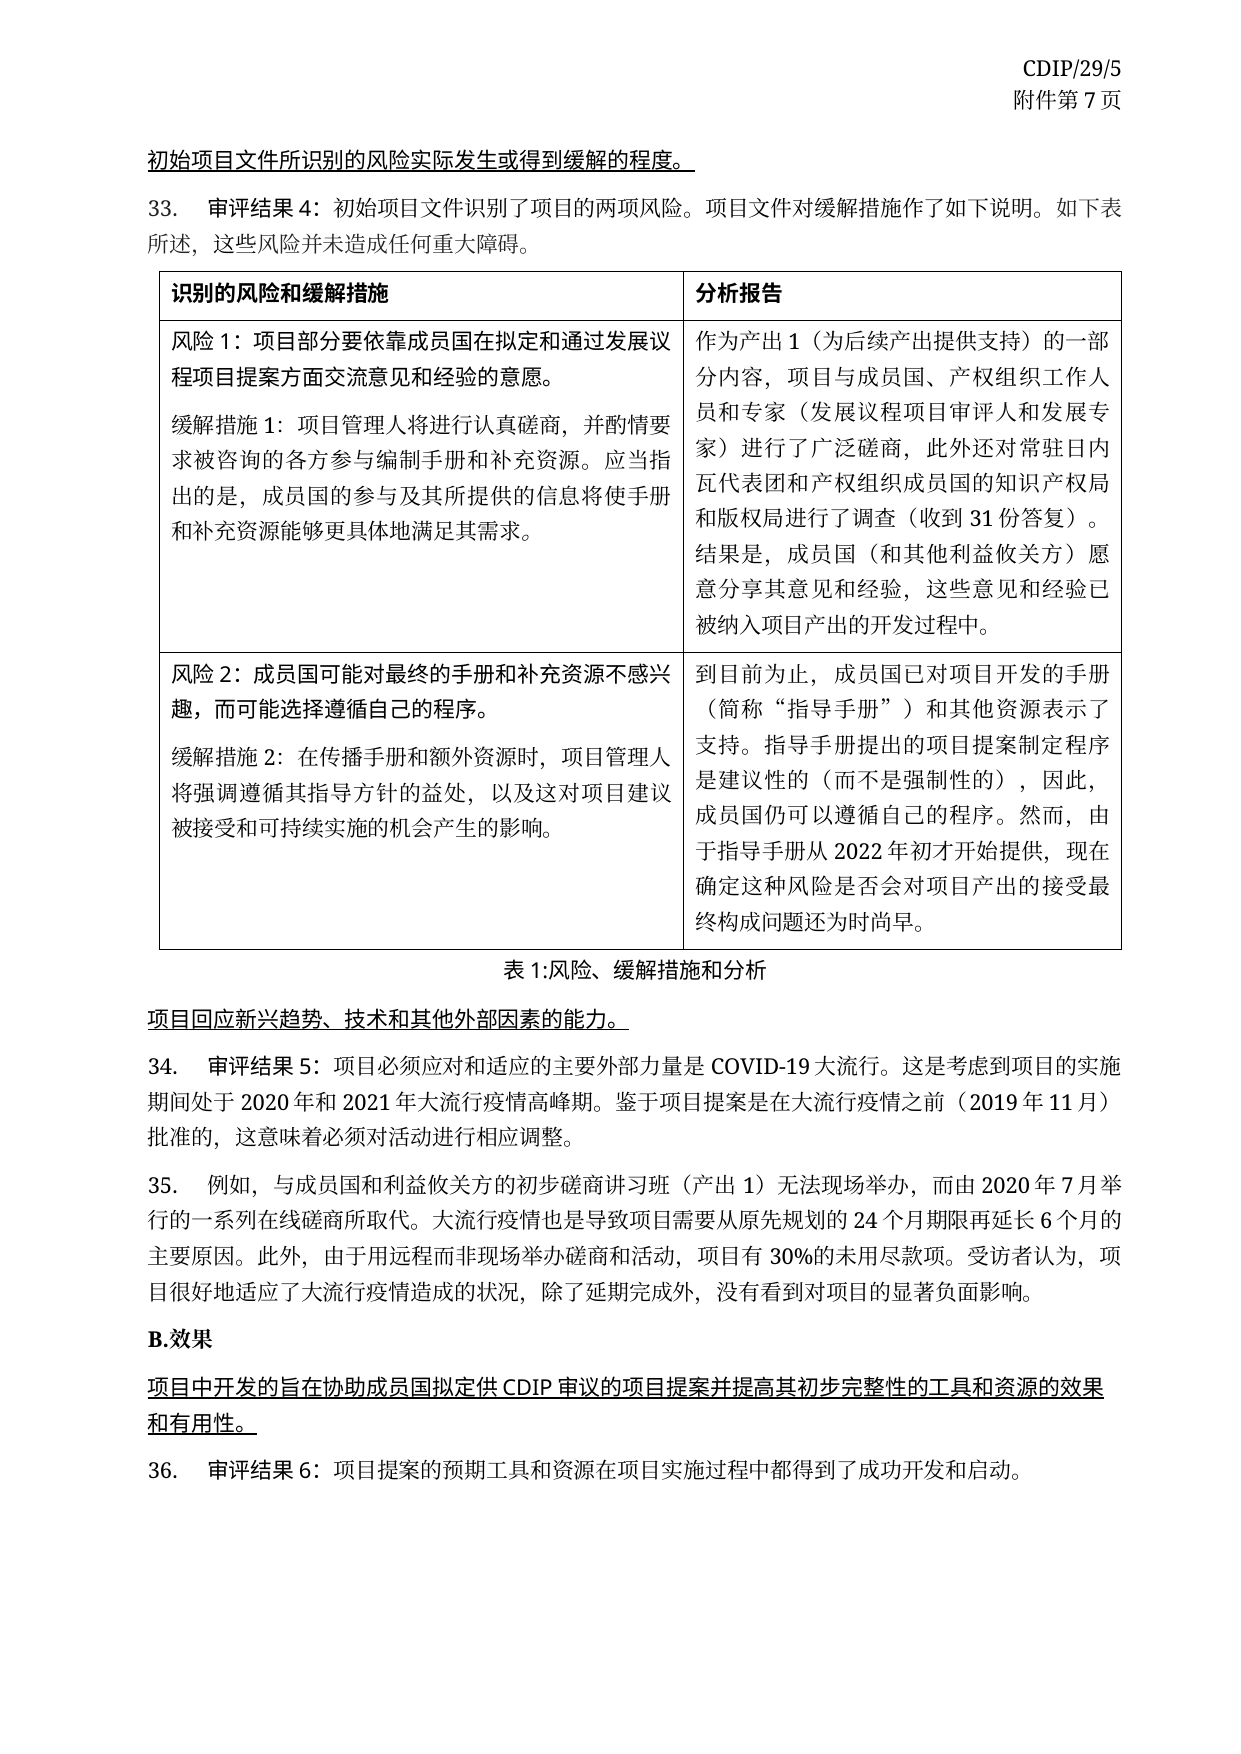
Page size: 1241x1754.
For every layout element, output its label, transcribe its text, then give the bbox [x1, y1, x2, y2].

list 审评结果4：初始项目文件识别了项目的两项风险。项目文件对缓解措施作了如下说明。如下表所述，这些风险并未造成任何重大障碍。 [148, 187, 1122, 258]
text 初始项目文件所识别的风险实际发生或得到缓解的程度。 [148, 139, 1122, 175]
text 项目中开发的旨在协助成员国拟定供CDIP审议的项目提案并提高其初步完整性的工具和资源的效果和有用性。 [148, 1367, 1122, 1437]
table_cell 风险1：项目部分要依靠成员国在拟定和通过发展议程项目提案方面交流意见和经验的意愿。 缓解措施1：项目管理人将进行认真磋商，并酌情要求被咨询的各方参与编制手册和补充资源。应当指出的是，成员国的参与及其所提供的信息将使手册和补充资源能够更具体地满足其需求。 [160, 321, 683, 652]
table_header 识别的风险和缓解措施 [160, 272, 683, 320]
subtitle B.效果 [148, 1319, 1122, 1354]
text 表1:风险、缓解措施和分析 [148, 950, 1122, 985]
table_cell 风险2：成员国可能对最终的手册和补充资源不感兴趣，而可能选择遵循自己的程序。 缓解措施2：在传播手册和额外资源时，项目管理人将强调遵循其指导方针的益处，以及这对项目建议被接受和可持续实施的机会产生的影响。 [160, 653, 683, 949]
table_header 分析报告 [684, 272, 1121, 320]
list 例如，与成员国和利益攸关方的初步磋商讲习班（产出1）无法现场举办，而由2020年7月举行的一系列在线磋商所取代。大流行疫情也是导致项目需要从原先规划的24个月期限再延长6个月的主要原因。此外，由于用远程而非现场举办磋商和活动，项目有30%的未用尽款项。受访者认为，项目很好地适应了大流行疫情造成的状况，除了延期完成外，没有看到对项目的显著负面影响。 [148, 1164, 1122, 1306]
table_cell 作为产出1（为后续产出提供支持）的一部分内容，项目与成员国、产权组织工作人员和专家（发展议程项目审评人和发展专家）进行了广泛磋商，此外还对常驻日内瓦代表团和产权组织成员国的知识产权局和版权局进行了调查（收到31份答复）。结果是，成员国（和其他利益攸关方）愿意分享其意见和经验，这些意见和经验已被纳入项目产出的开发过程中。 [684, 321, 1121, 652]
list 审评结果5：项目必须应对和适应的主要外部力量是COVID-19大流行。这是考虑到项目的实施期间处于2020年和2021年大流行疫情高峰期。鉴于项目提案是在大流行疫情之前（2019年11月）批准的，这意味着必须对活动进行相应调整。 [148, 1046, 1122, 1152]
text 项目回应新兴趋势、技术和其他外部因素的能力。 [148, 998, 1122, 1033]
list 审评结果6：项目提案的预期工具和资源在项目实施过程中都得到了成功开发和启动。 [148, 1450, 1122, 1485]
table_cell 到目前为止，成员国已对项目开发的手册（简称“指导手册”）和其他资源表示了支持。指导手册提出的项目提案制定程序是建议性的（而不是强制性的），因此，成员国仍可以遵循自己的程序。然而，由于指导手册从2022年初才开始提供，现在确定这种风险是否会对项目产出的接受最终构成问题还为时尚早。 [684, 653, 1121, 949]
